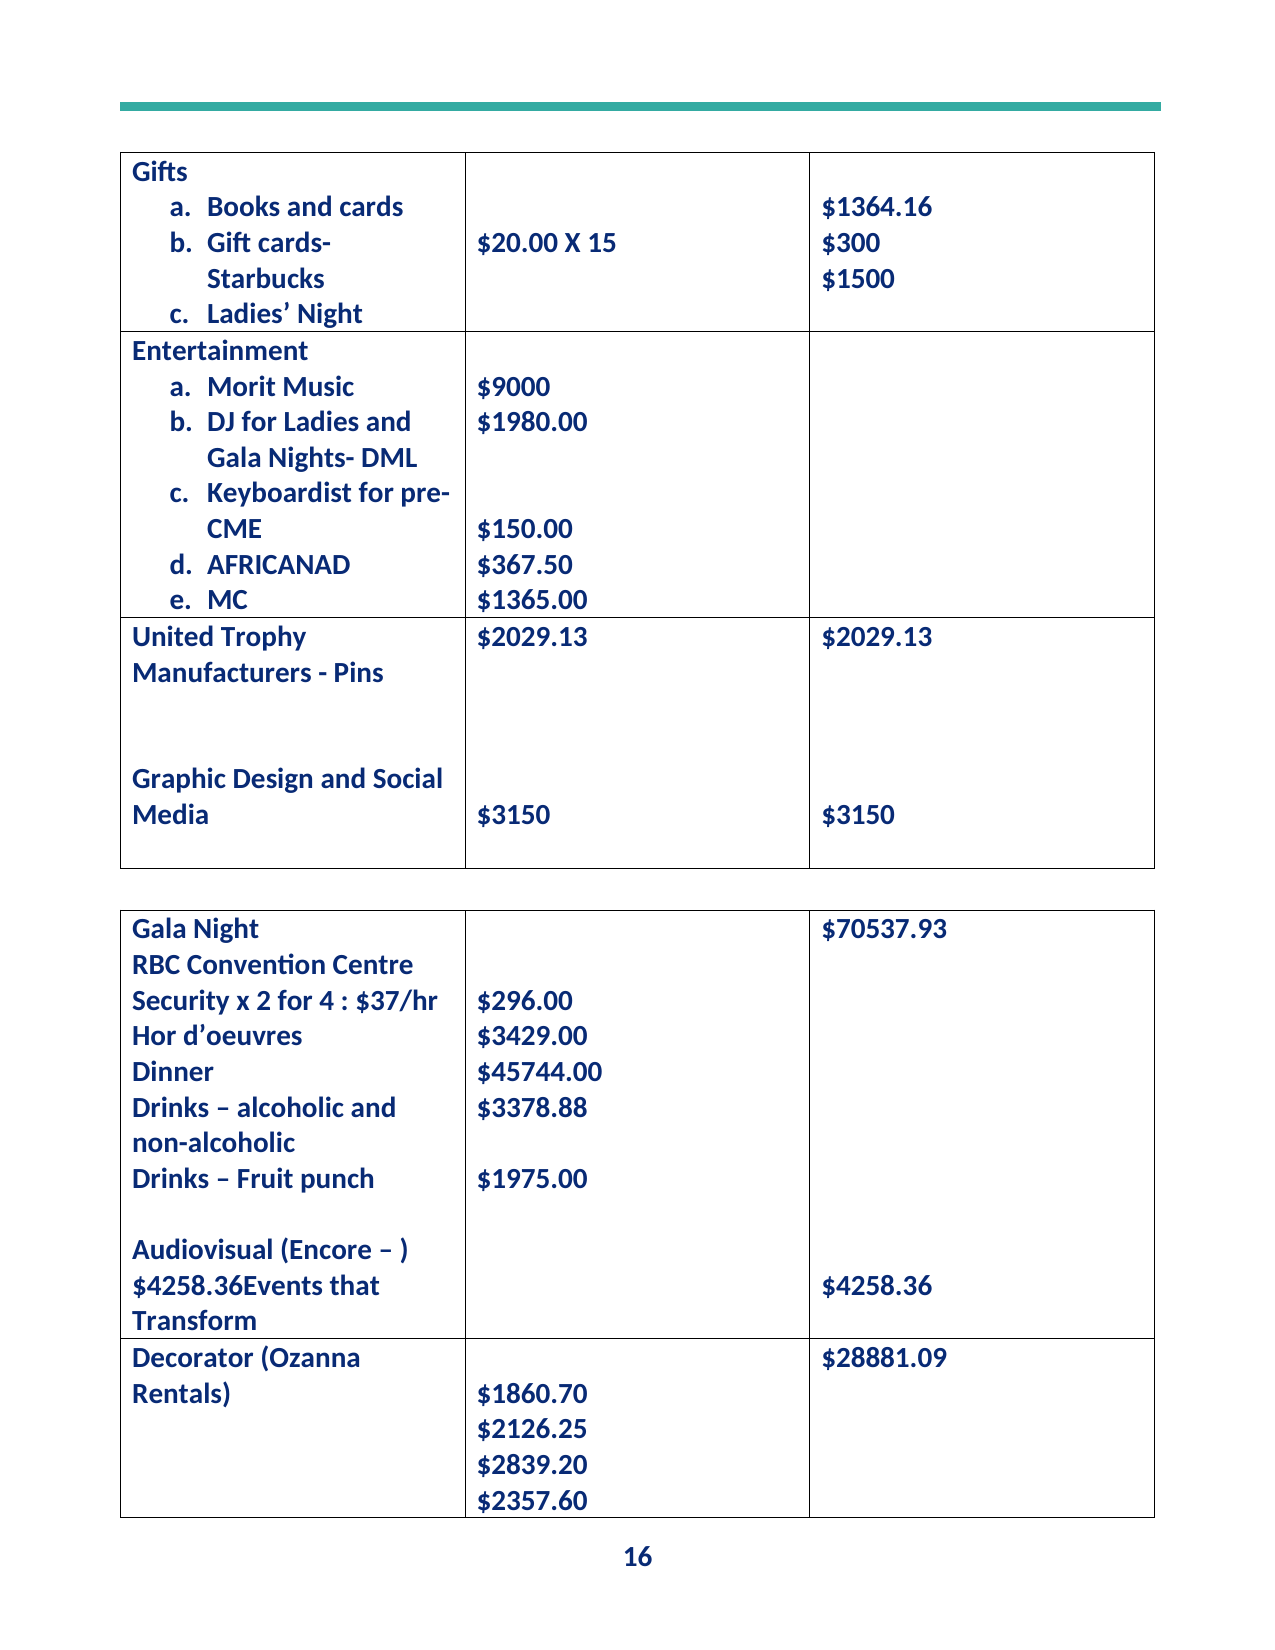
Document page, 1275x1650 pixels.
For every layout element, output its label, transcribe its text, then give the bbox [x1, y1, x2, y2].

table_header Gala Night RBC Convention Centre Security x 2 for 4 : $37/hr Hor d’oeuvres Dinner Drinks – alcoholic and non-alcoholic Drinks – Fruit punch Audiovisual (Encore – )$4258.36Events that Transform [121, 911, 465, 1338]
table_cell $9000 $1980.00 $150.00 $367.50 $1365.00 [466, 332, 809, 617]
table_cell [121, 1339, 465, 1517]
table_header $296.00 $3429.00 $45744.00 $3378.88 $1975.00 [466, 911, 809, 1338]
table_cell [810, 332, 1154, 617]
table_cell $20.00 X 15 [466, 153, 809, 331]
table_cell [466, 1339, 809, 1517]
table_cell $28881.09 [810, 1339, 1154, 1517]
table_cell Gifts Books and cards Gift cards- Starbucks Ladies’ Night [121, 153, 465, 331]
table_cell United Trophy Manufacturers - Pins Graphic Design and Social Media [121, 618, 465, 867]
table_cell Entertainment Morit Music DJ for Ladies and Gala Nights- DML Keyboardist for pre-CME AFRICANAD MC [121, 332, 465, 617]
table_cell $1364.16 $300 $1500 [810, 153, 1154, 331]
table_cell $2029.13 $3150 [466, 618, 809, 867]
table_header $70537.93 $4258.36 [810, 911, 1154, 1338]
table_cell $2029.13 $3150 [810, 618, 1154, 867]
